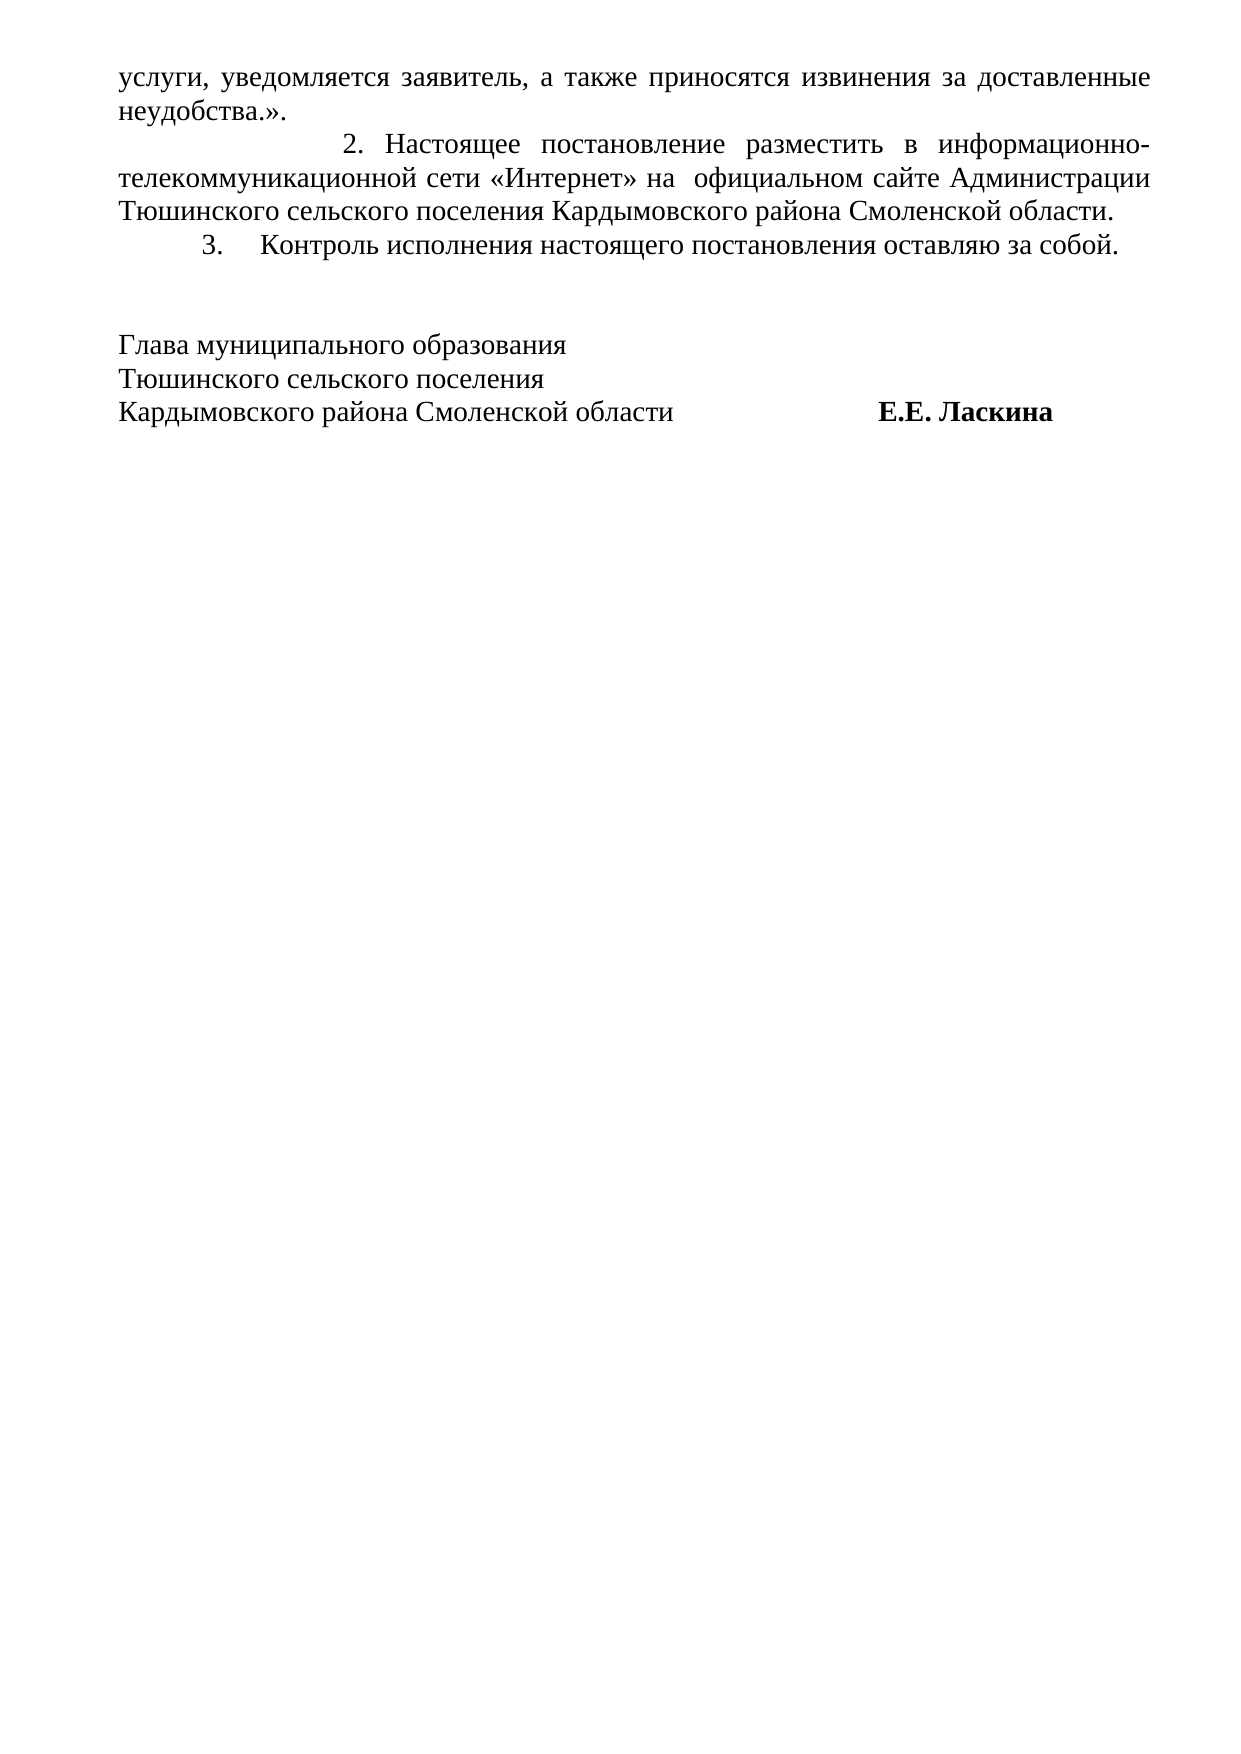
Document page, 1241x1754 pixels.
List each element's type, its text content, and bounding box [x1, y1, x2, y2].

text Тюшинского сельского поселения [118, 361, 1152, 394]
text 3. Контроль исполнения настоящего постановления оставляю за собой. [187, 227, 1152, 260]
text Глава муниципального образования [118, 327, 1152, 361]
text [118, 59, 1152, 126]
text 2. Настоящее постановление разместить в информационно-телекоммуникационной сети «Интернет» на официальном сайте Администрации Тюшинского сельского поселения Кардымовского района Смоленской области. [118, 126, 1152, 227]
text Кардымовского района Смоленской области Е.Е. Ласкина [118, 394, 1152, 428]
